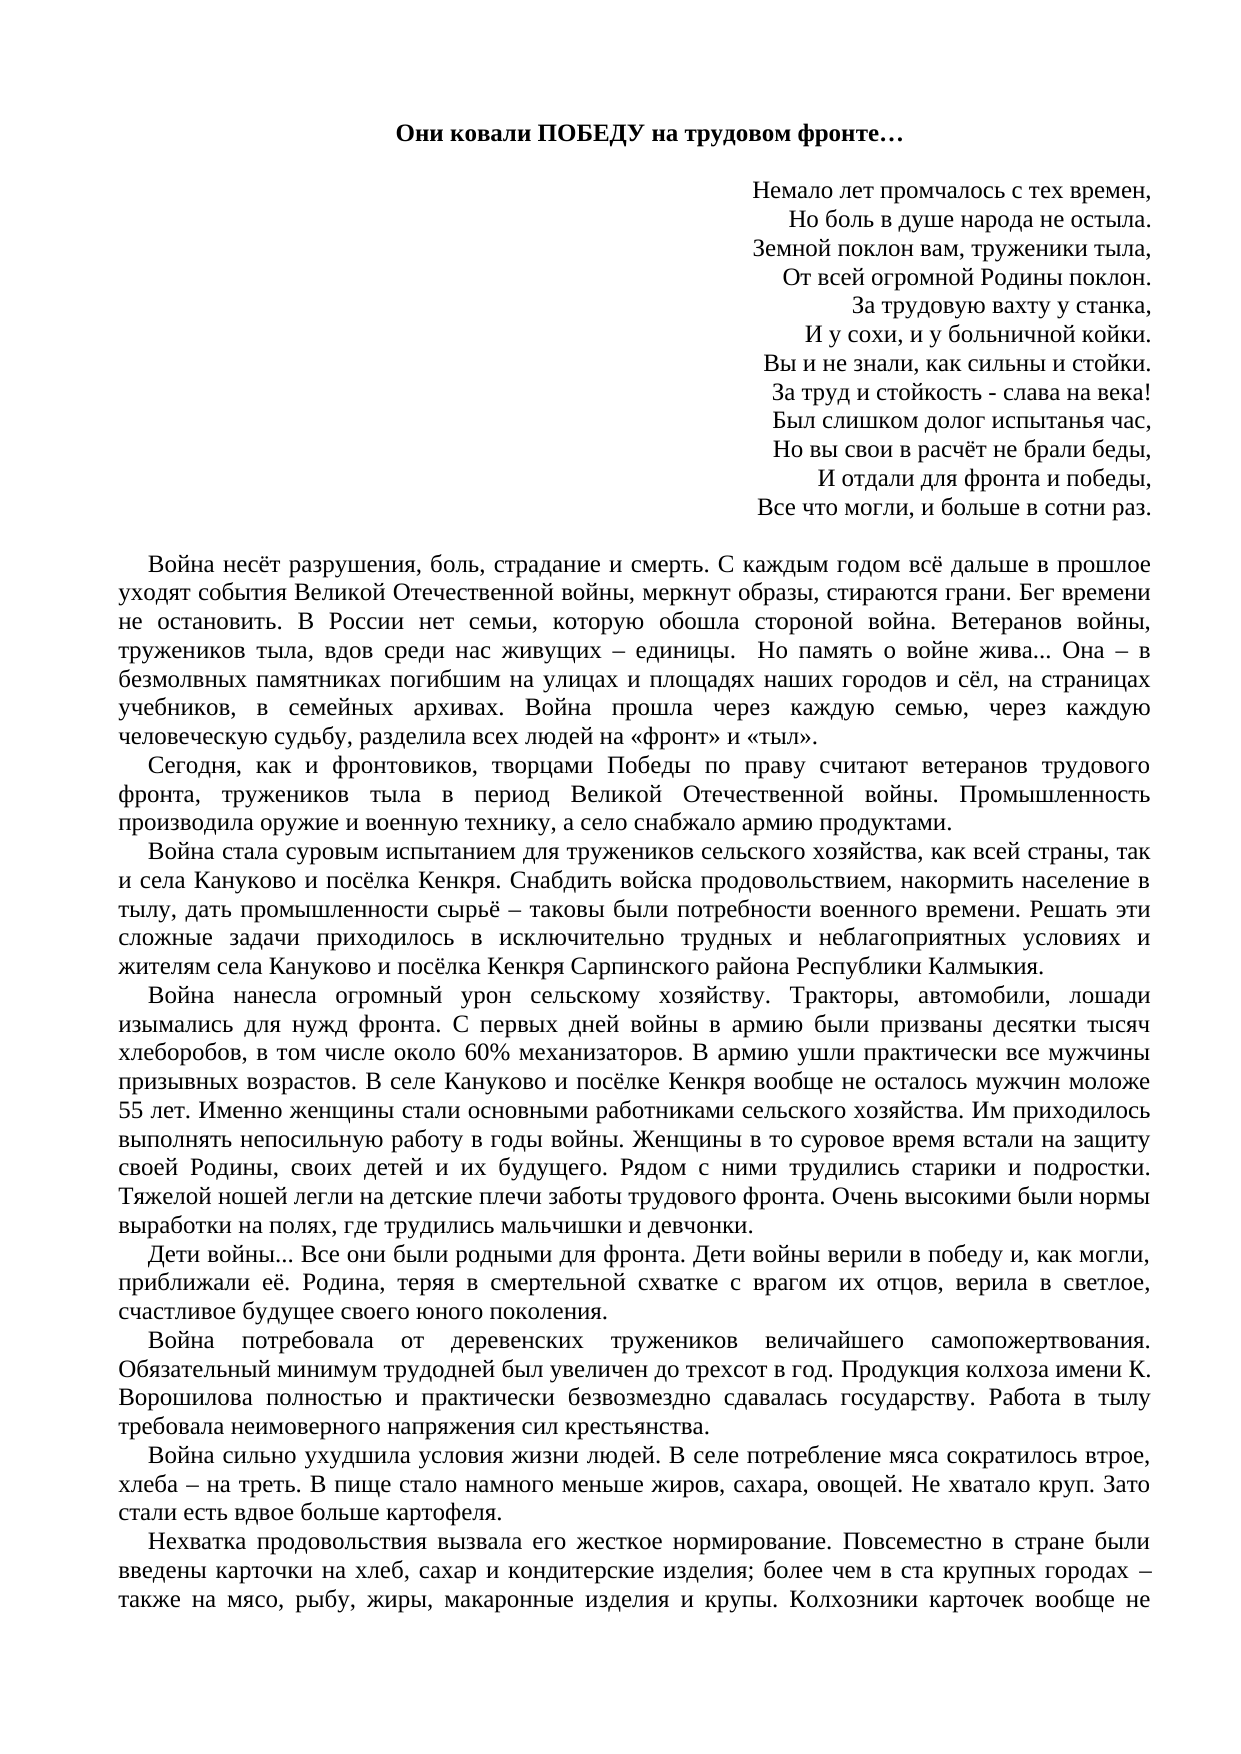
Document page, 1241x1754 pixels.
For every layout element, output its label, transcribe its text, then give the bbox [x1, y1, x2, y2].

text Война потребовала от деревенских тружеников величайшего самопожертвования. Обязательный минимум трудодней был увеличен до трехсот в год. Продукция колхоза имени К. Ворошилова полностью и практически безвозмездно сдавалась государству. Работа в тылу требовала неимоверного напряжения сил крестьянства. [118, 1325, 1152, 1440]
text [118, 1526, 1152, 1612]
text Война нанесла огромный урон сельскому хозяйству. Тракторы, автомобили, лошади изымались для нужд фронта. С первых дней войны в армию были призваны десятки тысяч хлеборобов, в том числе около 60% механизаторов. В армию ушли практически все мужчины призывных возрастов. В селе Кануково и посёлке Кенкря вообще не осталось мужчин моложе 55 лет. Именно женщины стали основными работниками сельского хозяйства. Им приходилось выполнять непосильную работу в годы войны. Женщины в то суровое время встали на защиту своей Родины, своих детей и их будущего. Рядом с ними трудились старики и подростки. Тяжелой ношей легли на детские плечи заботы трудового фронта. Очень высокими были нормы выработки на полях, где трудились мальчишки и девчонки. [118, 980, 1152, 1239]
text Война стала суровым испытанием для тружеников сельского хозяйства, как всей страны, так и села Кануково и посёлка Кенкря. Снабдить войска продовольствием, накормить население в тылу, дать промышленности сырьё – таковы были потребности военного времени. Решать эти сложные задачи приходилось в исключительно трудных и неблагоприятных условиях и жителям села Кануково и посёлка Кенкря Сарпинского района Республики Калмыкия. [118, 836, 1152, 980]
text Они ковали ПОБЕДУ на трудовом фронте… [118, 118, 1152, 147]
text Сегодня, как и фронтовиков, творцами Победы по праву считают ветеранов трудового фронта, тружеников тыла в период Великой Отечественной войны. Промышленность производила оружие и военную технику, а село снабжало армию продуктами. [118, 750, 1152, 836]
text Война несёт разрушения, боль, страдание и смерть. С каждым годом всё дальше в прошлое уходят события Великой Отечественной войны, меркнут образы, стираются грани. Бег времени не остановить. В России нет семьи, которую обошла стороной война. Ветеранов войны, тружеников тыла, вдов среди нас живущих – единицы. Но память о войне жива... Она – в безмолвных памятниках погибшим на улицах и площадях наших городов и сёл, на страницах учебников, в семейных архивах. Война прошла через каждую семью, через каждую человеческую судьбу, разделила всех людей на «фронт» и «тыл». [118, 549, 1152, 750]
text Война сильно ухудшила условия жизни людей. В селе потребление мяса сократилось втрое, хлеба – на треть. В пище стало намного меньше жиров, сахара, овощей. Не хватало круп. Зато стали есть вдвое больше картофеля. [118, 1440, 1152, 1526]
text Дети войны... Все они были родными для фронта. Дети войны верили в победу и, как могли, приближали её. Родина, теряя в смертельной схватке с врагом их отцов, верила в светлое, счастливое будущее своего юного поколения. [118, 1239, 1152, 1325]
text Немало лет промчалось с тех времен, Но боль в душе народа не остыла. Земной поклон вам, труженики тыла, От всей огромной Родины поклон. За трудовую вахту у станка, И у сохи, и у больничной койки. Вы и не знали, как сильны и стойки. За труд и стойкость - слава на века! Был слишком долог испытанья час, Но вы свои в расчёт не брали беды, И отдали для фронта и победы, Все что могли, и больше в сотни раз. [118, 176, 1152, 549]
